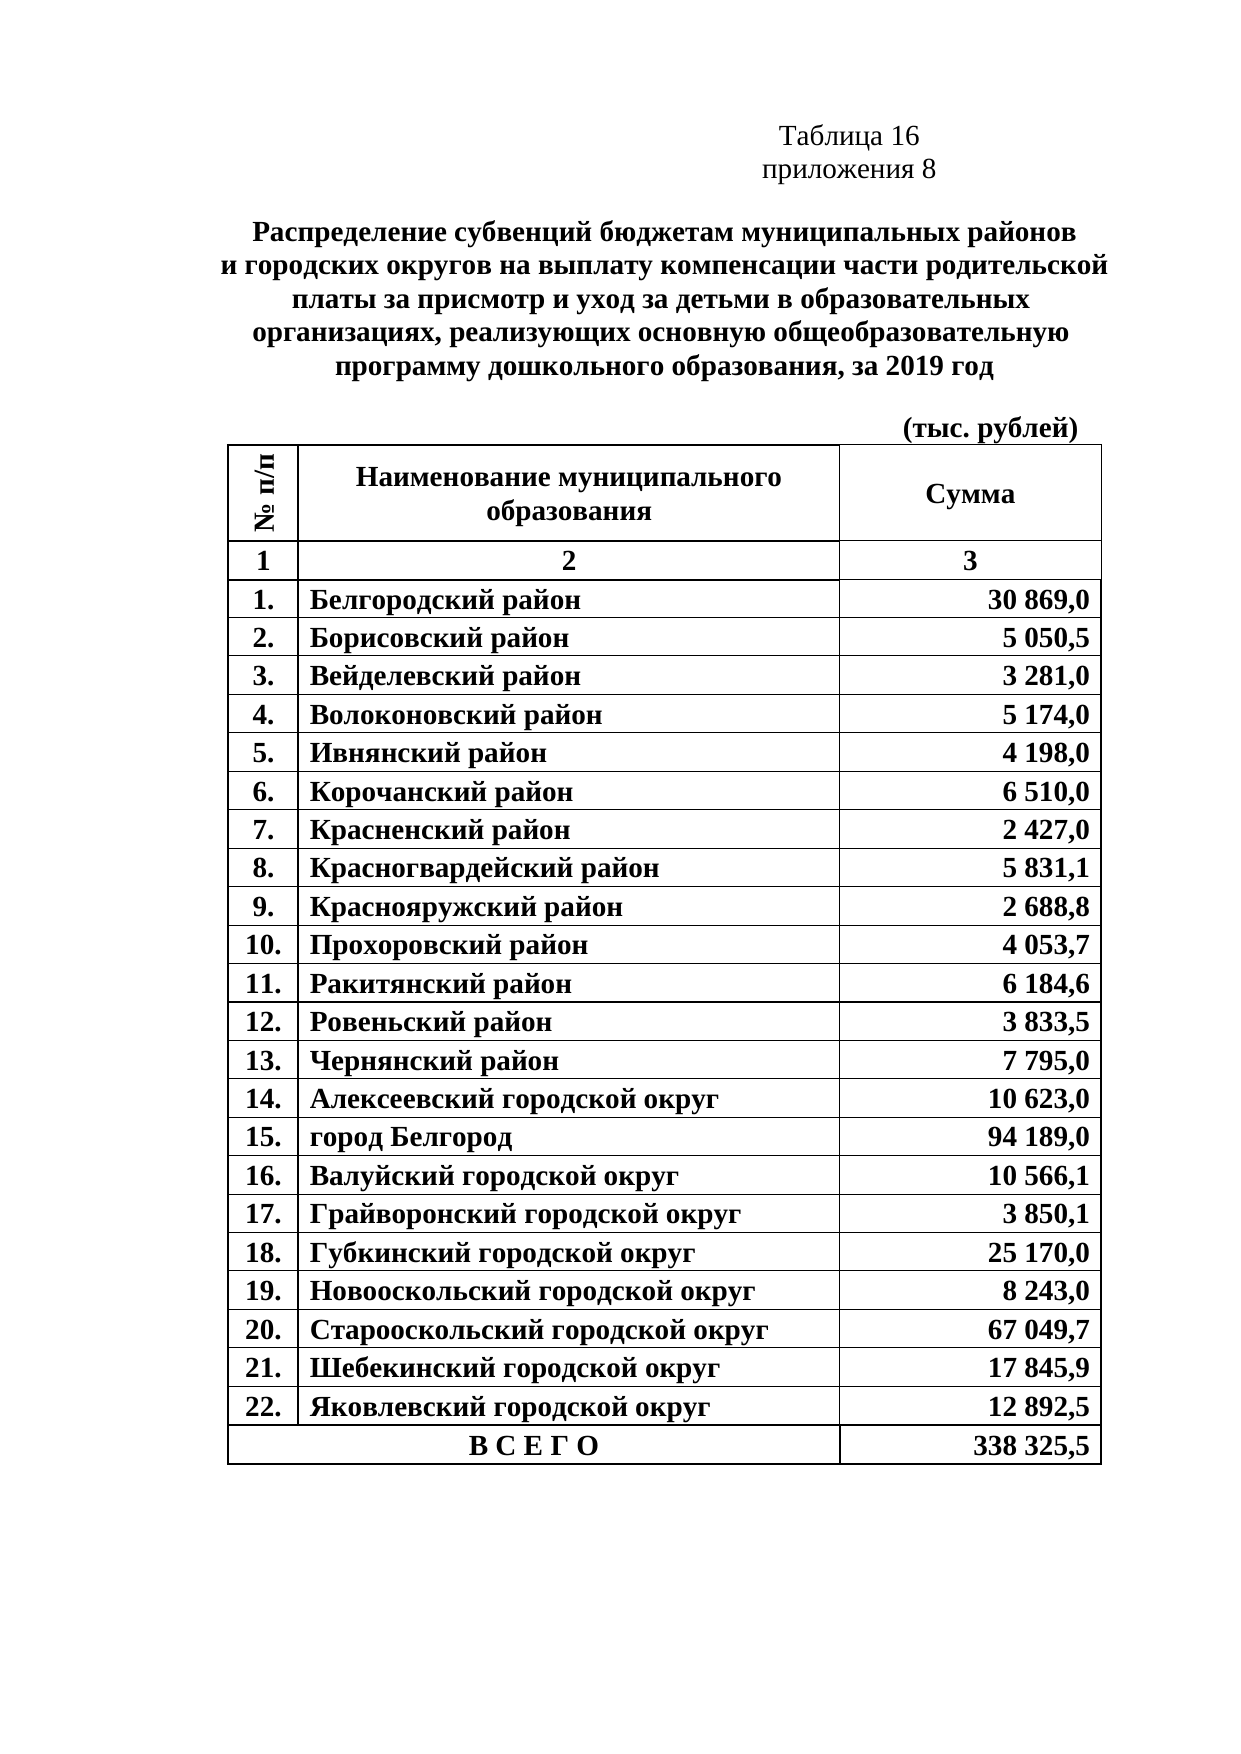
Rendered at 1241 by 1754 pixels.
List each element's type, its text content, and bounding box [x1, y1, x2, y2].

table_cell Грайворонский городской округ [299, 1195, 839, 1232]
table_cell 5 174,0 [840, 695, 1100, 732]
table_cell 3 833,5 [840, 1003, 1100, 1040]
table_cell 30 869,0 [840, 580, 1100, 617]
table_cell 18. [229, 1233, 297, 1270]
table_cell 4 053,7 [840, 926, 1100, 963]
table_cell город Белгород [299, 1118, 839, 1155]
table_cell 1. [229, 581, 297, 617]
table_cell 338 325,5 [841, 1426, 1100, 1463]
table_cell 3 850,1 [840, 1195, 1100, 1232]
table_cell Краснояружский район [299, 887, 839, 924]
table_cell Яковлевский городской округ [299, 1387, 839, 1424]
table_cell Борисовский район [299, 618, 839, 655]
table_cell Шебекинский городской округ [299, 1348, 839, 1386]
table_cell 8. [229, 849, 297, 886]
table_cell 2 688,8 [840, 887, 1100, 924]
text Распределение субвенций бюджетам муниципальных районов и городских округов на выплату компенсации части родительской платы за присмотр и уход за детьми в образовательных организациях, реализующих основную общеобразовательную программу дошкольного образования, за 2019 год [177, 214, 1152, 382]
table_cell 19. [229, 1271, 297, 1309]
table_cell 2. [229, 618, 297, 655]
table_cell Корочанский район [299, 772, 839, 809]
table_cell 9. [229, 887, 297, 924]
table_cell 2 427,0 [840, 810, 1100, 848]
table_cell 12 892,5 [840, 1387, 1100, 1424]
table_cell 1 [229, 542, 297, 578]
table_cell Красненский район [299, 810, 839, 848]
table_cell Старооскольский городской округ [299, 1310, 839, 1347]
table_cell 3 [840, 541, 1101, 578]
table_cell 6. [229, 772, 297, 809]
table_cell 5 831,1 [840, 849, 1100, 886]
table_cell Ивнянский район [299, 733, 839, 771]
table_cell 4 198,0 [840, 733, 1100, 771]
table_cell 25 170,0 [840, 1233, 1100, 1270]
table_cell Валуйский городской округ [299, 1156, 839, 1193]
text (тыс. рублей) [177, 410, 1078, 444]
table_cell Чернянский район [299, 1041, 839, 1078]
table_cell 21. [229, 1348, 297, 1386]
table_cell 20. [229, 1310, 297, 1347]
table_cell 10 566,1 [840, 1156, 1100, 1193]
table_cell 5. [229, 733, 297, 771]
table_cell 4. [229, 695, 297, 732]
table_cell 13. [229, 1041, 297, 1078]
table_cell Ровеньский район [299, 1003, 839, 1040]
table_cell 2 [299, 542, 839, 578]
table_cell 11. [229, 964, 297, 1001]
table_cell 10. [229, 926, 297, 963]
table_cell 5 050,5 [840, 618, 1100, 655]
table_cell 67 049,7 [840, 1310, 1100, 1347]
table_cell 7. [229, 810, 297, 848]
table_cell Красногвардейский район [299, 849, 839, 886]
table_cell Вейделевский район [299, 656, 839, 694]
table_cell 8 243,0 [840, 1271, 1100, 1309]
table_header Наименование муниципального образования [299, 446, 839, 540]
table_cell 17 845,9 [840, 1348, 1100, 1386]
text приложения 8 [546, 152, 1152, 185]
table_header № п/п [229, 446, 297, 540]
table_cell 94 189,0 [840, 1118, 1100, 1155]
table_cell 14. [229, 1079, 297, 1117]
table_cell 3 281,0 [840, 656, 1100, 694]
table_cell 10 623,0 [840, 1079, 1100, 1117]
table_cell 7 795,0 [840, 1041, 1100, 1078]
table_cell Ракитянский район [299, 964, 839, 1001]
table_cell В С Е Г О [229, 1426, 839, 1463]
text Таблица 16 [546, 118, 1152, 152]
table_cell Алексеевский городской округ [299, 1079, 839, 1117]
table_cell 6 510,0 [840, 772, 1100, 809]
table_cell Прохоровский район [299, 926, 839, 963]
table_cell 3. [229, 656, 297, 694]
table_header Сумма [840, 445, 1101, 540]
table_cell Новооскольский городской округ [299, 1271, 839, 1309]
table_cell 15. [229, 1118, 297, 1155]
table_cell Губкинский городской округ [299, 1233, 839, 1270]
table_cell Волоконовский район [299, 695, 839, 732]
table_cell 16. [229, 1156, 297, 1193]
table_cell 17. [229, 1195, 297, 1232]
table_cell 6 184,6 [840, 964, 1100, 1001]
table_cell 12. [229, 1003, 297, 1040]
table_cell 22. [229, 1387, 297, 1424]
table_cell Белгородский район [299, 581, 839, 617]
